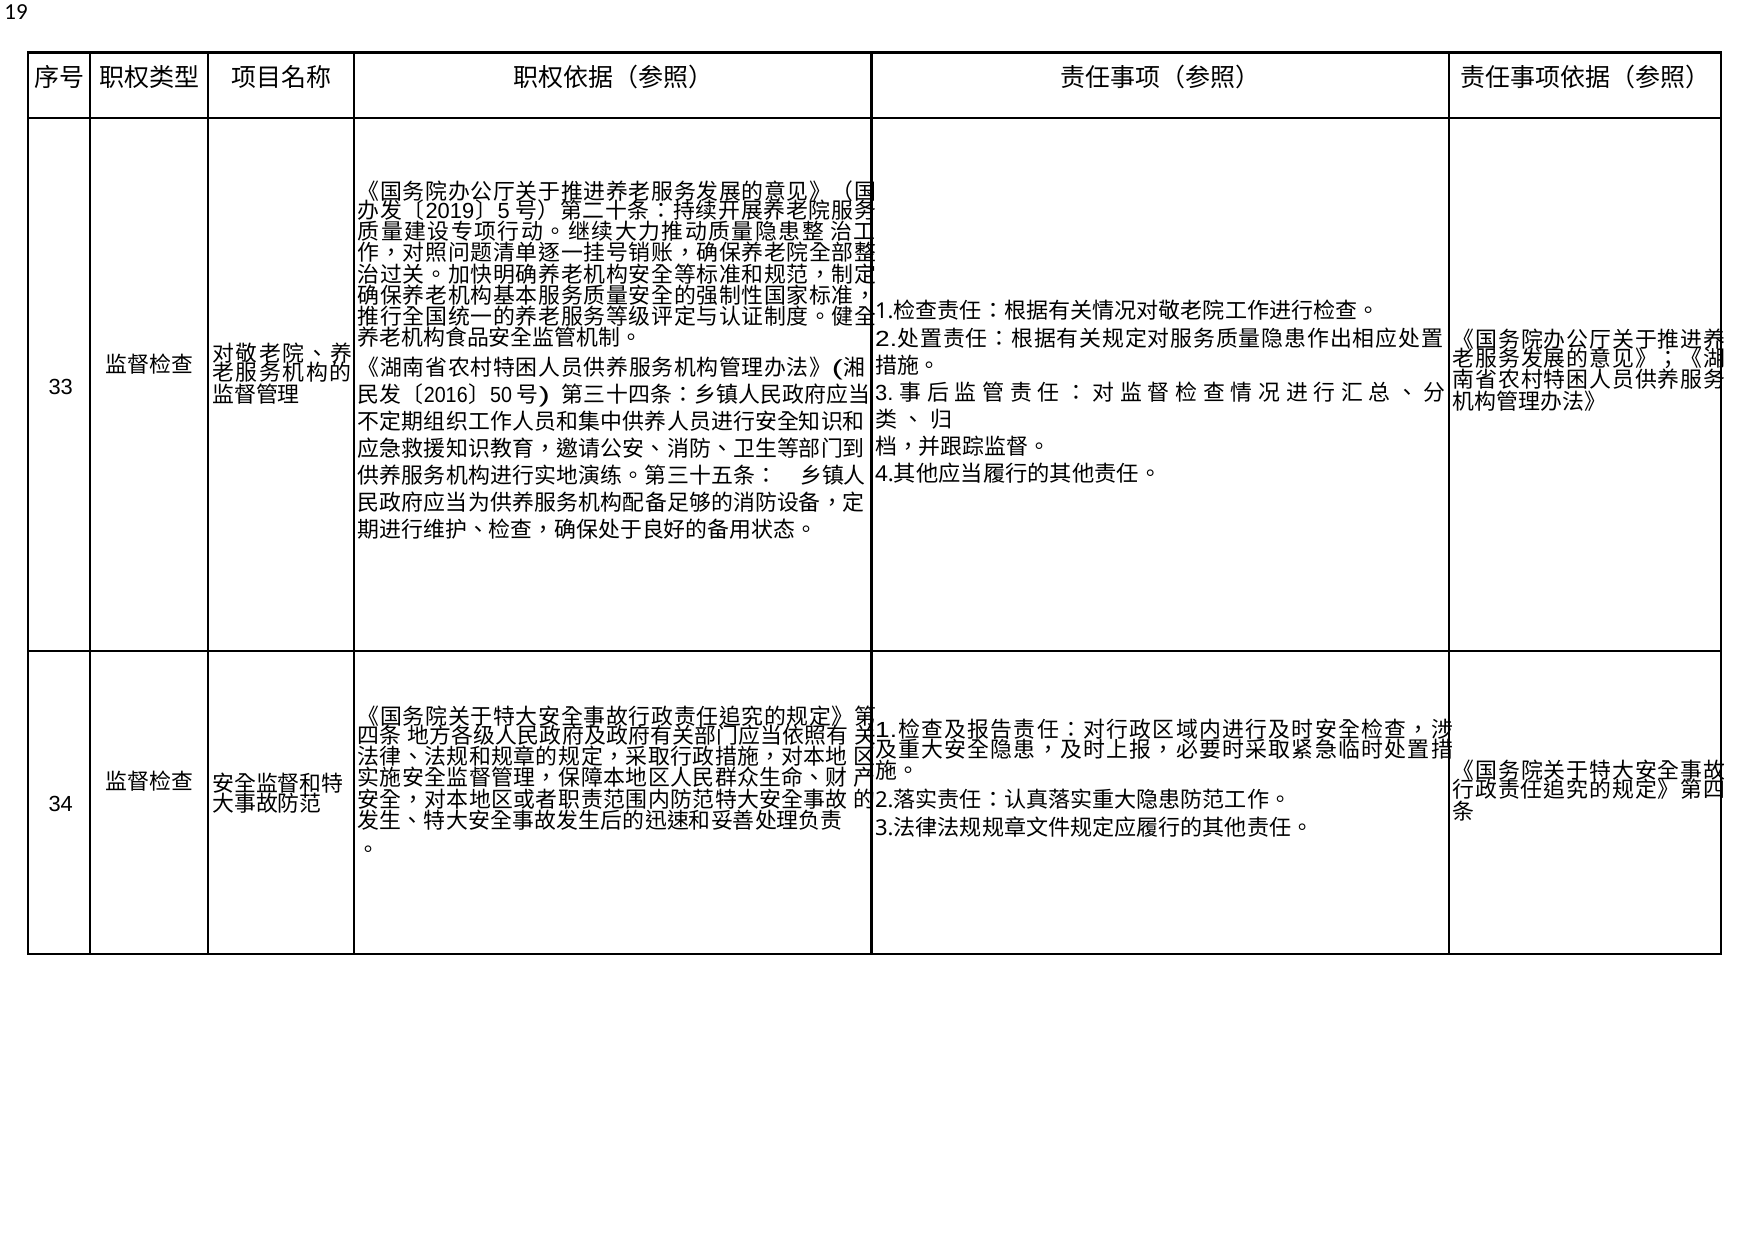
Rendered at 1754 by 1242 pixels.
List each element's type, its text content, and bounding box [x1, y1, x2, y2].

table_cell 监督检查 [91, 652, 207, 952]
table_header 序号 [29, 54, 89, 117]
table_cell 《国务院关于特大安全事故行政责任追究的规定》第 四条 地方各级人民政府及政府有关部门应当依照有 关法律、法规和规章的规定，采取行政措施，对本地 区实施安全监督管理，保障本地区人民群众生命、财 产安全，对本地区或者职责范围内防范特大安全事故 的发生、特大安全事故发生后的迅速和妥善处理负责 。 [355, 652, 870, 952]
table_header 项目名称 [209, 54, 353, 117]
table_cell 《国务院办公厅关于推进养老服务发展的意见》（国 办发〔2019〕5号）第二十条：持续开展养老院服务 质量建设专项行动。继续大力推动质量隐患整 治工 作，对照问题清单逐一挂号销账，确保养老院全部整 治过关。加快明确养老机构安全等标准和规范，制定 确保养老机构基本服务质量安全的强制性国家标准， 推行全国统一的养老服务等级评定与认证制度。健全 养老机构食品安全监管机制。 《湖南省农村特困人员供养服务机构管理办法》(湘 民发〔2016〕50号) 第三十四条：乡镇人民政府应当 不定期组织工作人员和集中供养人员进行安全知识和 应急救援知识教育，邀请公安、消防、卫生等部门到 供养服务机构进行实地演练。第三十五条： 乡镇人 民政府应当为供养服务机构配备足够的消防设备，定 期进行维护、检查，确保处于良好的备用状态。 [355, 119, 870, 649]
table_cell 对敬老院、养 老服务机构的 监督管理 [209, 119, 353, 649]
table_cell 1.检查责任：根据有关情况对敬老院工作进行检查。 2.处置责任：根据有关规定对服务质量隐患作出相应处置 措施。 3. 事 后 监 管 责 任 ： 对 监 督 检 查 情 况 进 行 汇 总 、 分 类 、 归 档，并跟踪监督。 4.其他应当履行的其他责任。 [873, 119, 1448, 649]
table_cell 《国务院关于特大安全事故 行政责任追究的规定》第四 条 [1450, 652, 1720, 952]
table_cell 监督检查 [91, 119, 207, 649]
table_cell 33 [29, 119, 89, 649]
table_header 责任事项（参照） [873, 54, 1448, 117]
table_header 职权依据（参照） [355, 54, 870, 117]
table_header 责任事项依据（参照） [1450, 54, 1720, 117]
table_cell 34 [29, 652, 89, 952]
table_cell 安全监督和特 大事故防范 [209, 652, 353, 952]
table_cell 1.检查及报告责任：对行政区域内进行及时安全检查，涉 及重大安全隐患，及时上报，必要时采取紧急临时处置措 施。 2.落实责任：认真落实重大隐患防范工作。 3.法律法规规章文件规定应履行的其他责任。 [873, 652, 1448, 952]
table_cell 《国务院办公厅关于推进养 老服务发展的意见》；《湖 南省农村特困人员供养服务 机构管理办法》 [1450, 119, 1720, 649]
table_header 职权类型 [91, 54, 207, 117]
